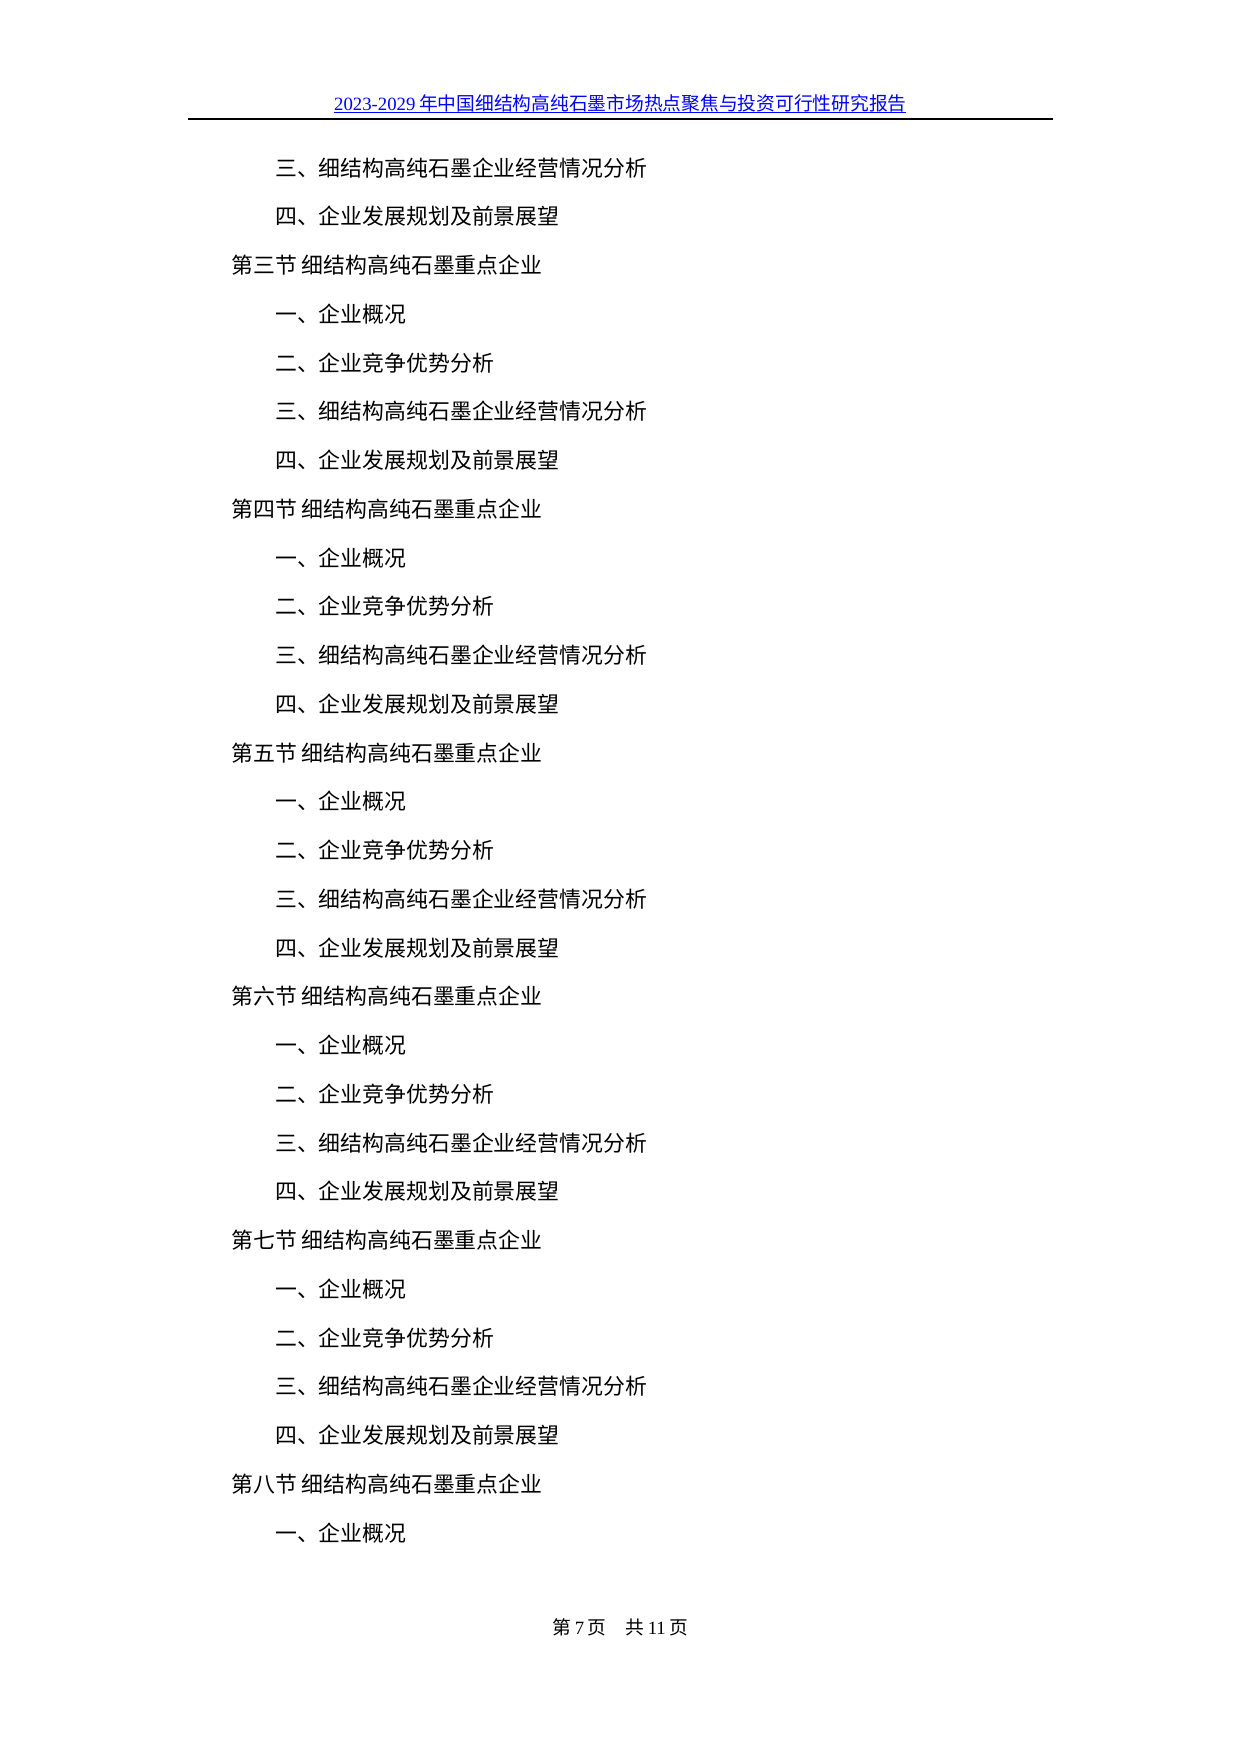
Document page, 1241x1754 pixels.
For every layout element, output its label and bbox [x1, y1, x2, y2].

text [187, 150, 1053, 1548]
